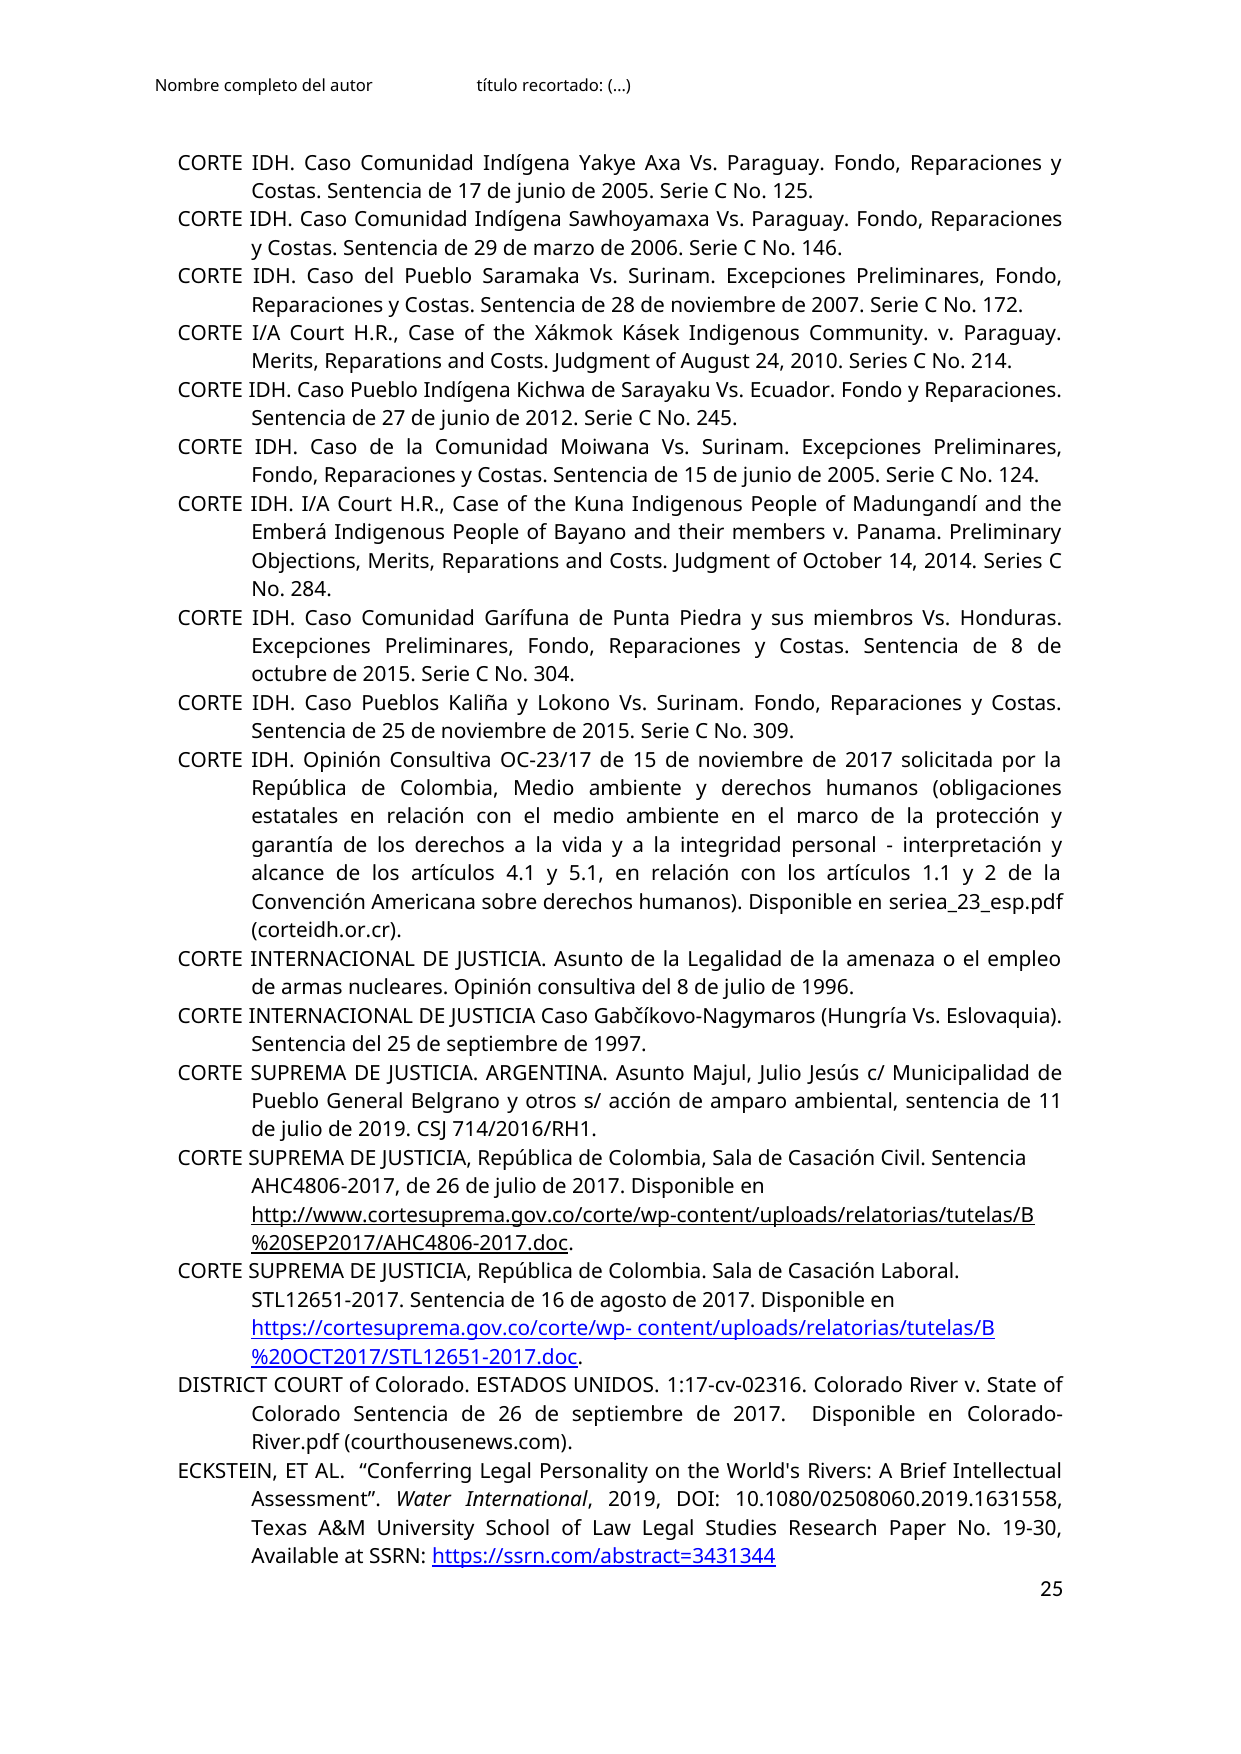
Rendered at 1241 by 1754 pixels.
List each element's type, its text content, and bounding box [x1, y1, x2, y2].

text CORTE I/A Court H.R., Case of the Xákmok Kásek Indigenous Community. v. Paraguay. Merits, Reparations and Costs. Judgment of August 24, 2010. Series C No. 214. [177, 318, 1063, 375]
text CORTE IDH. Caso Comunidad Garífuna de Punta Piedra y sus miembros Vs. Honduras. Excepciones Preliminares, Fondo, Reparaciones y Costas. Sentencia de 8 de octubre de 2015. Serie C No. 304. [177, 603, 1063, 688]
text CORTE IDH. Opinión Consultiva OC-23/17 de 15 de noviembre de 2017 solicitada por la República de Colombia, Medio ambiente y derechos humanos (obligaciones estatales en relación con el medio ambiente en el marco de la protección y garantía de los derechos a la vida y a la integridad personal - interpretación y alcance de los artículos 4.1 y 5.1, en relación con los artículos 1.1 y 2 de la Convención Americana sobre derechos humanos). Disponible en seriea_23_esp.pdf (corteidh.or.cr). [177, 745, 1063, 944]
text CORTE IDH. Caso Comunidad Indígena Sawhoyamaxa Vs. Paraguay. Fondo, Reparaciones y Costas. Sentencia de 29 de marzo de 2006. Serie C No. 146. [177, 204, 1063, 261]
text CORTE INTERNACIONAL DE JUSTICIA Caso Gabčíkovo-Nagymaros (Hungría Vs. Eslovaquia). Sentencia del 25 de septiembre de 1997. [177, 1001, 1063, 1058]
text CORTE IDH. I/A Court H.R., Case of the Kuna Indigenous People of Madungandí and the Emberá Indigenous People of Bayano and their members v. Panama. Preliminary Objections, Merits, Reparations and Costs. Judgment of October 14, 2014. Series C No. 284. [177, 489, 1063, 603]
text ECKSTEIN, ET AL. “Conferring Legal Personality on the World's Rivers: A Brief Intellectual Assessment”. Water International, 2019, DOI: 10.1080/02508060.2019.1631558, Texas A&M University School of Law Legal Studies Research Paper No. 19-30, Available at SSRN: https://ssrn.com/abstract=3431344 [177, 1456, 1063, 1569]
text DISTRICT COURT of Colorado. ESTADOS UNIDOS. 1:17-cv-02316. Colorado River v. State of Colorado Sentencia de 26 de septiembre de 2017. Disponible en Colorado-River.pdf (courthousenews.com). [177, 1370, 1063, 1456]
text CORTE IDH. Caso Pueblo Indígena Kichwa de Sarayaku Vs. Ecuador. Fondo y Reparaciones. Sentencia de 27 de junio de 2012. Serie C No. 245. [177, 375, 1063, 432]
text CORTE IDH. Caso del Pueblo Saramaka Vs. Surinam. Excepciones Preliminares, Fondo, Reparaciones y Costas. Sentencia de 28 de noviembre de 2007. Serie C No. 172. [177, 261, 1063, 318]
text CORTE SUPREMA DE JUSTICIA, República de Colombia, Sala de Casación Civil. Sentencia AHC4806-2017, de 26 de julio de 2017. Disponible en http://www.cortesuprema.gov.co/corte/wp-content/uploads/relatorias/tutelas/B%20SEP2017/AHC4806-2017.doc. [177, 1143, 1063, 1257]
text CORTE SUPREMA DE JUSTICIA. ARGENTINA. Asunto Majul, Julio Jesús c/ Municipalidad de Pueblo General Belgrano y otros s/ acción de amparo ambiental, sentencia de 11 de julio de 2019. CSJ 714/2016/RH1. [177, 1058, 1063, 1143]
text CORTE IDH. Caso Pueblos Kaliña y Lokono Vs. Surinam. Fondo, Reparaciones y Costas. Sentencia de 25 de noviembre de 2015. Serie C No. 309. [177, 688, 1063, 745]
text CORTE INTERNACIONAL DE JUSTICIA. Asunto de la Legalidad de la amenaza o el empleo de armas nucleares. Opinión consultiva del 8 de julio de 1996. [177, 944, 1063, 1001]
text CORTE IDH. Caso de la Comunidad Moiwana Vs. Surinam. Excepciones Preliminares, Fondo, Reparaciones y Costas. Sentencia de 15 de junio de 2005. Serie C No. 124. [177, 432, 1063, 489]
text CORTE SUPREMA DE JUSTICIA, República de Colombia. Sala de Casación Laboral. STL12651-2017. Sentencia de 16 de agosto de 2017. Disponible en https://cortesuprema.gov.co/corte/wp- content/uploads/relatorias/tutelas/B%20OCT2017/STL12651-2017.doc. [177, 1257, 1063, 1370]
text CORTE IDH. Caso Comunidad Indígena Yakye Axa Vs. Paraguay. Fondo, Reparaciones y Costas. Sentencia de 17 de junio de 2005. Serie C No. 125. [177, 148, 1063, 204]
